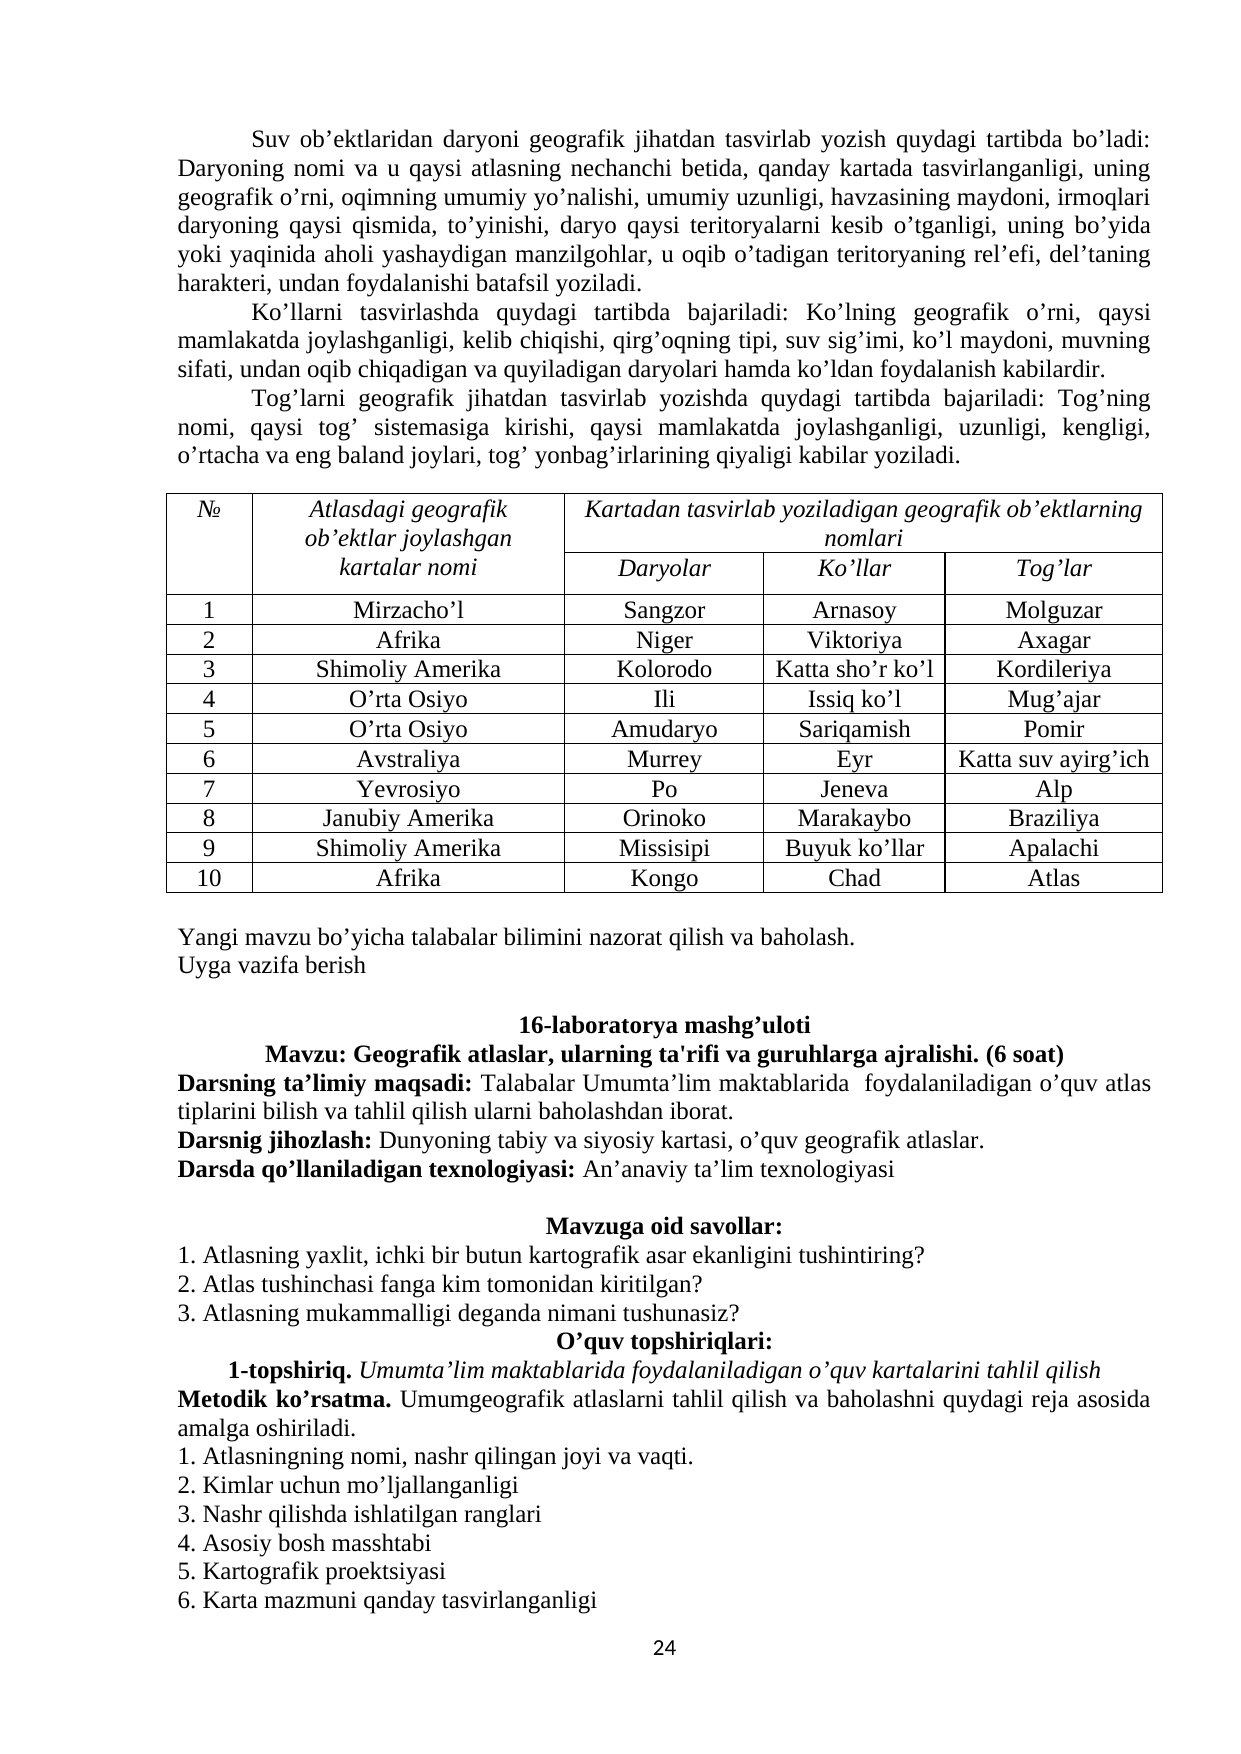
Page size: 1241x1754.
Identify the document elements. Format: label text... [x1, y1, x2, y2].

table_cell Murrey [565, 744, 763, 773]
table_cell Ili [565, 684, 763, 713]
text 3. Atlasning mukammalligi deganda nimani tushunasiz? [177, 1298, 1152, 1326]
table_cell Missisipi [565, 833, 763, 862]
text 1. Atlasning yaxlit, ichki bir butun kartografik asar ekanligini tushintiring? [177, 1240, 1152, 1269]
text Metodik ko’rsatma. Umumgeografik atlaslarni tahlil qilish va baholashni quydagi reja asosida amalga oshiriladi. [177, 1384, 1152, 1441]
table_cell 6 [167, 744, 252, 773]
text O’quv topshiriqlari: [177, 1326, 1152, 1355]
text 1-topshiriq. Umumta’lim maktablarida foydalaniladigan o’quv kartalarini tahlil qilish [177, 1355, 1152, 1384]
table_cell Sariqamish [764, 714, 944, 743]
text 4. Asosiy bosh masshtabi [177, 1528, 1152, 1556]
table_cell 4 [167, 684, 252, 713]
table_header Atlasdagi geografik ob’ektlar joylashgan kartalar nomi [253, 494, 564, 594]
table_header № [167, 494, 252, 594]
table_cell 2 [167, 625, 252, 653]
table_cell Viktoriya [764, 625, 944, 653]
table_cell Marakaybo [764, 804, 944, 832]
text Suv ob’ektlaridan daryoni geografik jihatdan tasvirlab yozish quydagi tartibda bo’ladi: Daryoning nomi va u qaysi atlasning nechanchi betida, qanday kartada tasvirlanganligi, uning geografik o’rni, oqimning umumiy yo’nalishi, umumiy uzunligi, havzasining maydoni, irmoqlari daryoning qaysi qismida, to’yinishi, daryo qaysi teritoryalarni kesib o’tganligi, uning bo’yida yoki yaqinida aholi yashaydigan manzilgohlar, u oqib o’tadigan teritoryaning rel’efi, del’taning harakteri, undan foydalanishi batafsil yoziladi. [177, 124, 1152, 297]
table_cell O’rta Osiyo [253, 684, 564, 713]
table_cell Kolorodo [565, 655, 763, 683]
table_cell Sangzor [565, 595, 763, 624]
table_cell Tog’lar [946, 553, 1162, 594]
text Uyga vazifa berish [177, 950, 1152, 979]
table_cell Axagar [946, 625, 1162, 653]
table_cell Issiq ko’l [764, 684, 944, 713]
text Ko’llarni tasvirlashda quydagi tartibda bajariladi: Ko’lning geografik o’rni, qaysi mamlakatda joylashganligi, kelib chiqishi, qirg’oqning tipi, suv sig’imi, ko’l maydoni, muvning sifati, undan oqib chiqadigan va quyiladigan daryolari hamda ko’ldan foydalanish kabilardir. [177, 297, 1152, 383]
text 2. Atlas tushinchasi fanga kim tomonidan kiritilgan? [177, 1269, 1152, 1298]
table_cell 5 [167, 714, 252, 743]
table_cell Orinoko [565, 804, 763, 832]
table_cell 8 [167, 804, 252, 832]
table_cell Molguzar [946, 595, 1162, 624]
table_cell Ko’llar [764, 553, 944, 594]
table_cell Mirzacho’l [253, 595, 564, 624]
text Darsda qo’llaniladigan texnologiyasi: An’anaviy ta’lim texnologiyasi [177, 1154, 1152, 1183]
table_cell Avstraliya [253, 744, 564, 773]
table_cell Eyr [764, 744, 944, 773]
table_cell Buyuk ko’llar [764, 833, 944, 862]
text Tog’larni geografik jihatdan tasvirlab yozishda quydagi tartibda bajariladi: Tog’ning nomi, qaysi tog’ sistemasiga kirishi, qaysi mamlakatda joylashganligi, uzunligi, kengligi, o’rtacha va eng baland joylari, tog’ yonbag’irlarining qiyaligi kabilar yoziladi. [177, 383, 1152, 469]
table_cell Janubiy Amerika [253, 804, 564, 832]
table_cell Amudaryo [565, 714, 763, 743]
table_cell Arnasoy [764, 595, 944, 624]
text 1. Atlasningning nomi, nashr qilingan joyi va vaqti. [177, 1441, 1152, 1470]
table_cell 3 [167, 655, 252, 683]
table_cell Kongo [565, 863, 763, 892]
table_cell 9 [167, 833, 252, 862]
table_cell Mug’ajar [946, 684, 1162, 713]
table_cell Afrika [253, 863, 564, 892]
text 6. Karta mazmuni qanday tasvirlanganligi [177, 1585, 1152, 1614]
text Darsning ta’limiy maqsadi: Talabalar Umumta’lim maktablarida foydalaniladigan o’quv atlas tiplarini bilish va tahlil qilish ularni baholashdan iborat. [177, 1068, 1152, 1125]
table_cell Shimoliy Amerika [253, 833, 564, 862]
text 16-laboratorya mashg’uloti [177, 1010, 1152, 1039]
text Darsnig jihozlash: Dunyoning tabiy va siyosiy kartasi, o’quv geografik atlaslar. [177, 1125, 1152, 1154]
table_cell Pomir [946, 714, 1162, 743]
table_cell Katta sho’r ko’l [764, 655, 944, 683]
table_cell Kordileriya [946, 655, 1162, 683]
table_cell Afrika [253, 625, 564, 653]
table_cell Yevrosiyo [253, 774, 564, 802]
table_header Kartadan tasvirlab yoziladigan geografik ob’ektlarning nomlari [565, 494, 1162, 552]
table_cell 7 [167, 774, 252, 802]
table_cell Chad [764, 863, 944, 892]
table_cell Shimoliy Amerika [253, 655, 564, 683]
table_cell Po [565, 774, 763, 802]
text Mavzuga oid savollar: [177, 1211, 1152, 1240]
table_cell Apalachi [946, 833, 1162, 862]
text Mavzu: Geografik atlaslar, ularning ta'rifi va guruhlarga ajralishi. (6 soat) [177, 1039, 1152, 1068]
text 2. Kimlar uchun mo’ljallanganligi [177, 1470, 1152, 1499]
table_cell Jeneva [764, 774, 944, 802]
table_cell Atlas [946, 863, 1162, 892]
table_cell 10 [167, 863, 252, 892]
table_cell 1 [167, 595, 252, 624]
text 3. Nashr qilishda ishlatilgan ranglari [177, 1499, 1152, 1528]
table_cell O’rta Osiyo [253, 714, 564, 743]
table_cell Alp [946, 774, 1162, 802]
text Yangi mavzu bo’yicha talabalar bilimini nazorat qilish va baholash. [177, 922, 1152, 950]
table_cell Niger [565, 625, 763, 653]
table_cell Braziliya [946, 804, 1162, 832]
table_cell Daryolar [565, 553, 763, 594]
table_cell Katta suv ayirg’ich [946, 744, 1162, 773]
text 5. Kartografik proektsiyasi [177, 1556, 1152, 1585]
